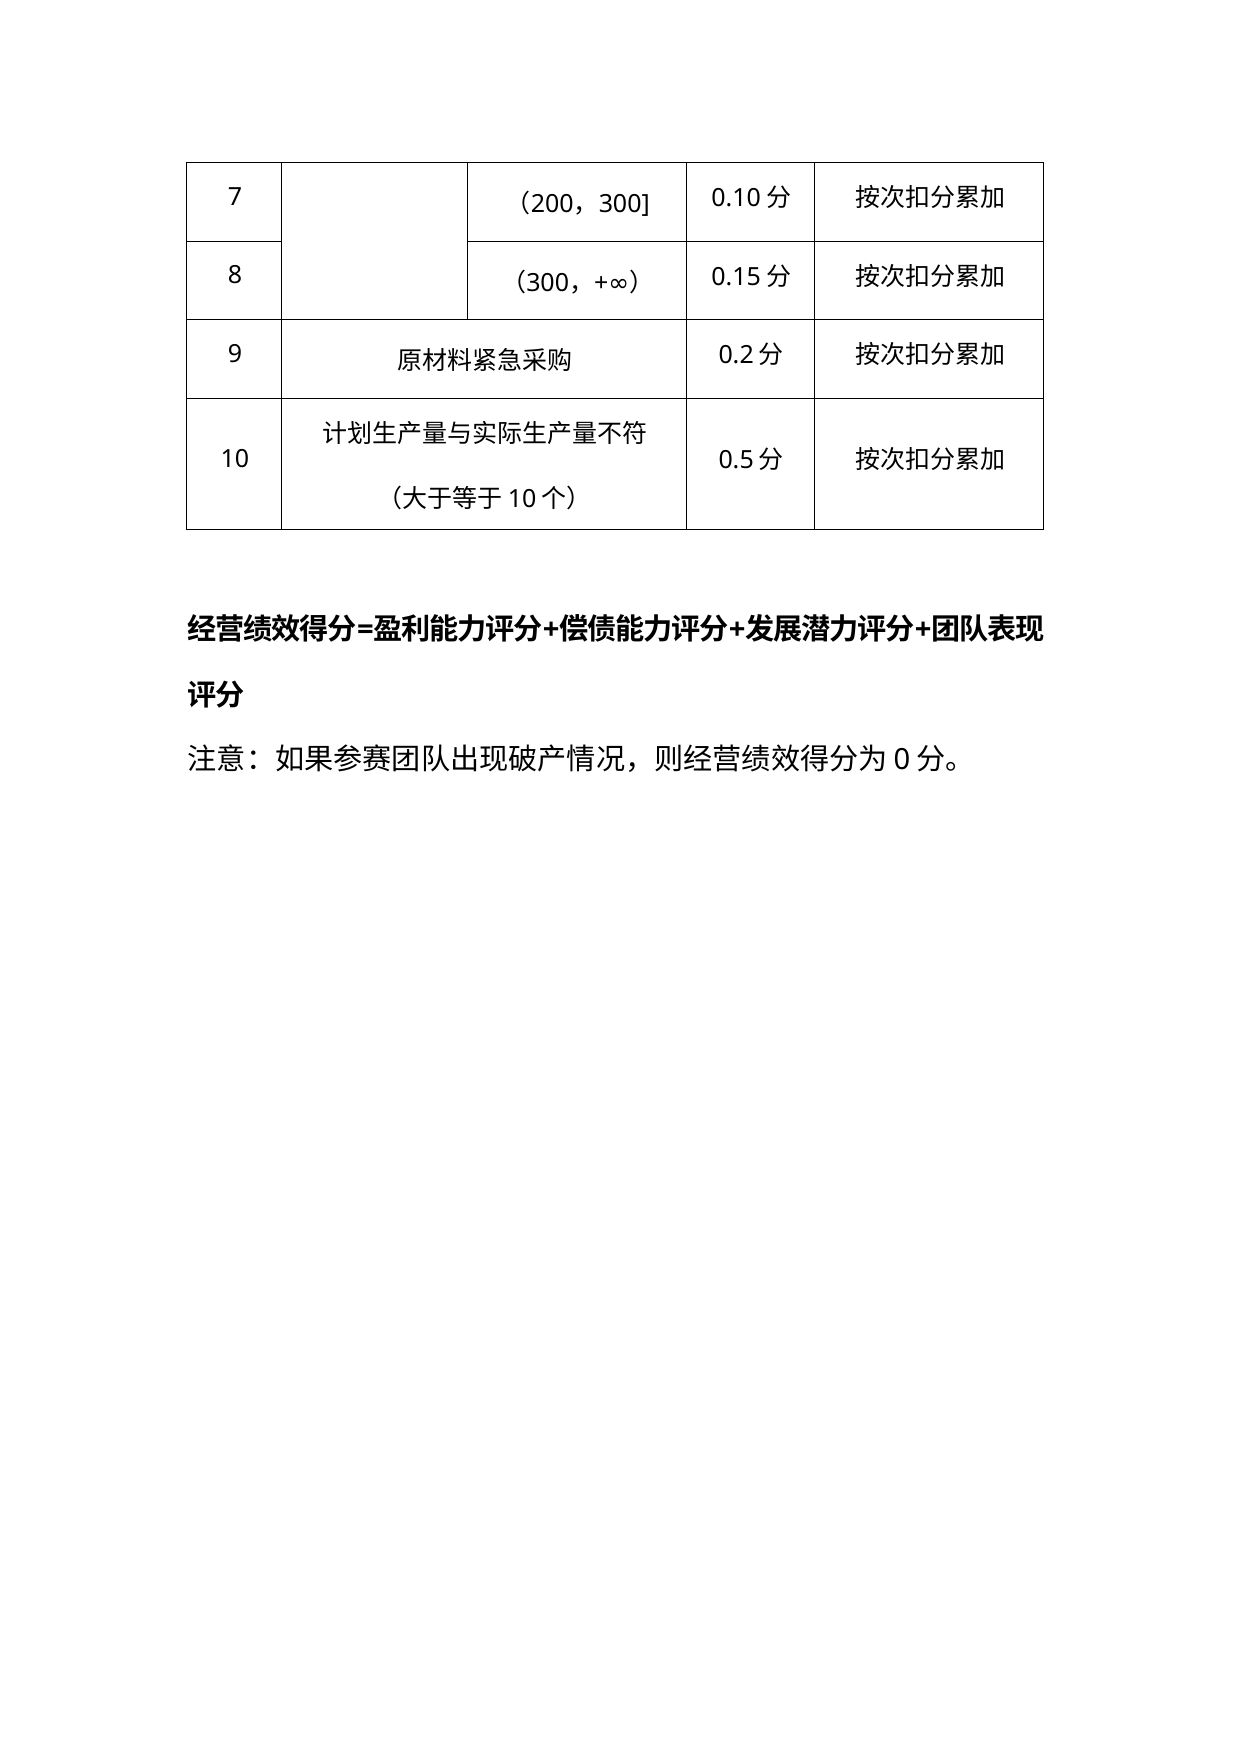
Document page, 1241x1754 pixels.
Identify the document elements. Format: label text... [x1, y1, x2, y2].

table_cell 0.15分 [687, 242, 814, 319]
table_cell 按次扣分累加 [815, 399, 1043, 529]
table_cell 0.5分 [687, 399, 814, 529]
table_cell 计划生产量与实际生产量不符 （大于等于10个） [282, 399, 686, 529]
table_cell 按次扣分累加 [815, 163, 1043, 241]
table_cell 原材料紧急采购 [282, 320, 686, 398]
table_cell （200，300] [468, 163, 686, 241]
table_cell 按次扣分累加 [815, 320, 1043, 398]
text 经营绩效得分=盈利能力评分+偿债能力评分+发展潜力评分+团队表现评分 [187, 595, 1053, 725]
table_cell 0.10分 [687, 163, 814, 241]
table_cell （300，+∞） [468, 242, 686, 319]
table_cell 10 [187, 399, 281, 529]
table_cell 8 [187, 242, 281, 319]
table_cell 按次扣分累加 [815, 242, 1043, 319]
table_cell 0.2分 [687, 320, 814, 398]
text 注意：如果参赛团队出现破产情况，则经营绩效得分为0分。 [187, 725, 1053, 790]
table_cell 7 [187, 163, 281, 241]
table_cell 9 [187, 320, 281, 398]
